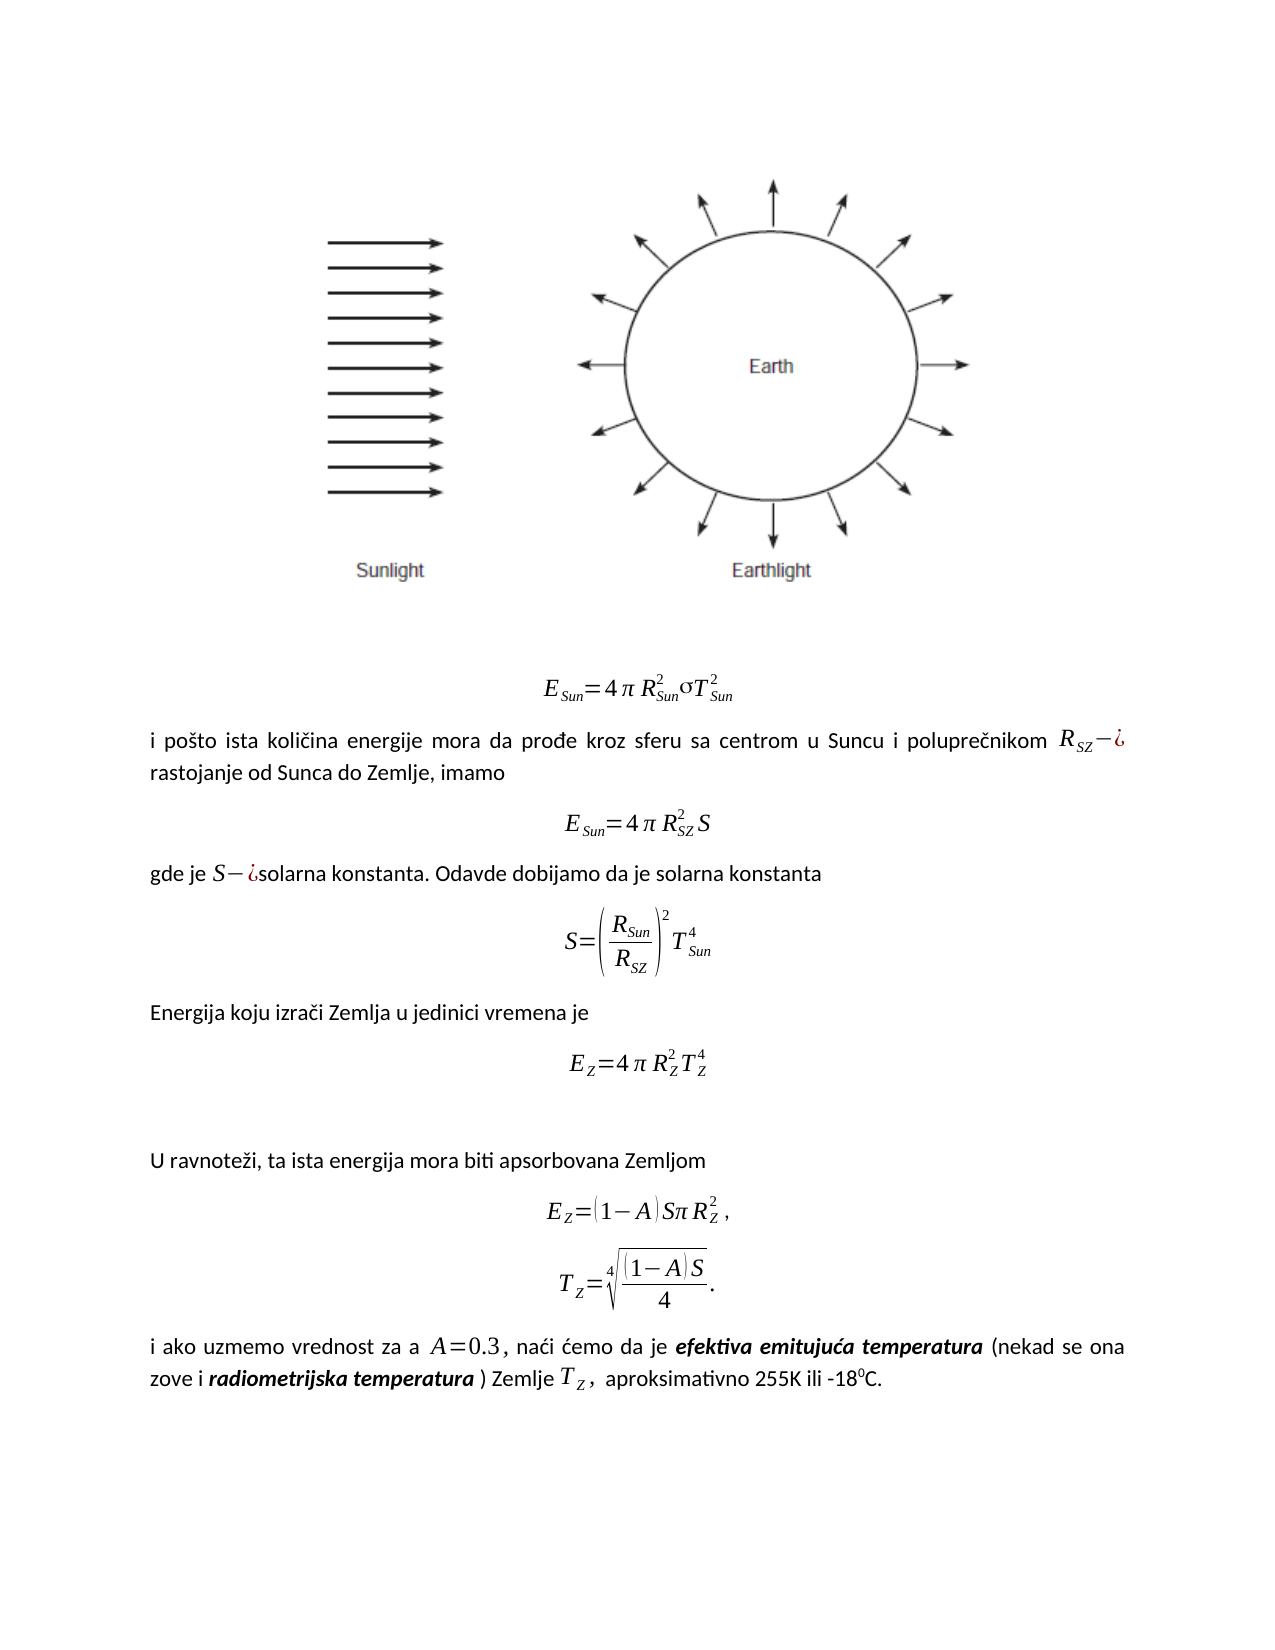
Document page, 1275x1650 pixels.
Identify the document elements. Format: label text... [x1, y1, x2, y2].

text gde je solarna konstanta. Odavde dobijamo da je solarna konstanta [150, 859, 1125, 887]
text U ravnoteži, ta ista energija mora biti apsorbovana Zemljom [150, 1146, 1125, 1174]
text i pošto ista količina energije mora da prođe kroz sferu sa centrom u Suncu i poluprečnikom rastojanje od Sunca do Zemlje, imamo [150, 725, 1125, 786]
text , [150, 1193, 1125, 1227]
picture [289, 150, 986, 604]
text i ako uzmemo vrednost za a naći ćemo da je efektiva emitujuća temperatura (nekad se ona zove i radiometrijska temperatura ) Zemlje aproksimativno 255K ili -180C. [150, 1332, 1125, 1394]
text Energija koju izrači Zemlja u jedinici vremena je [150, 998, 1125, 1026]
